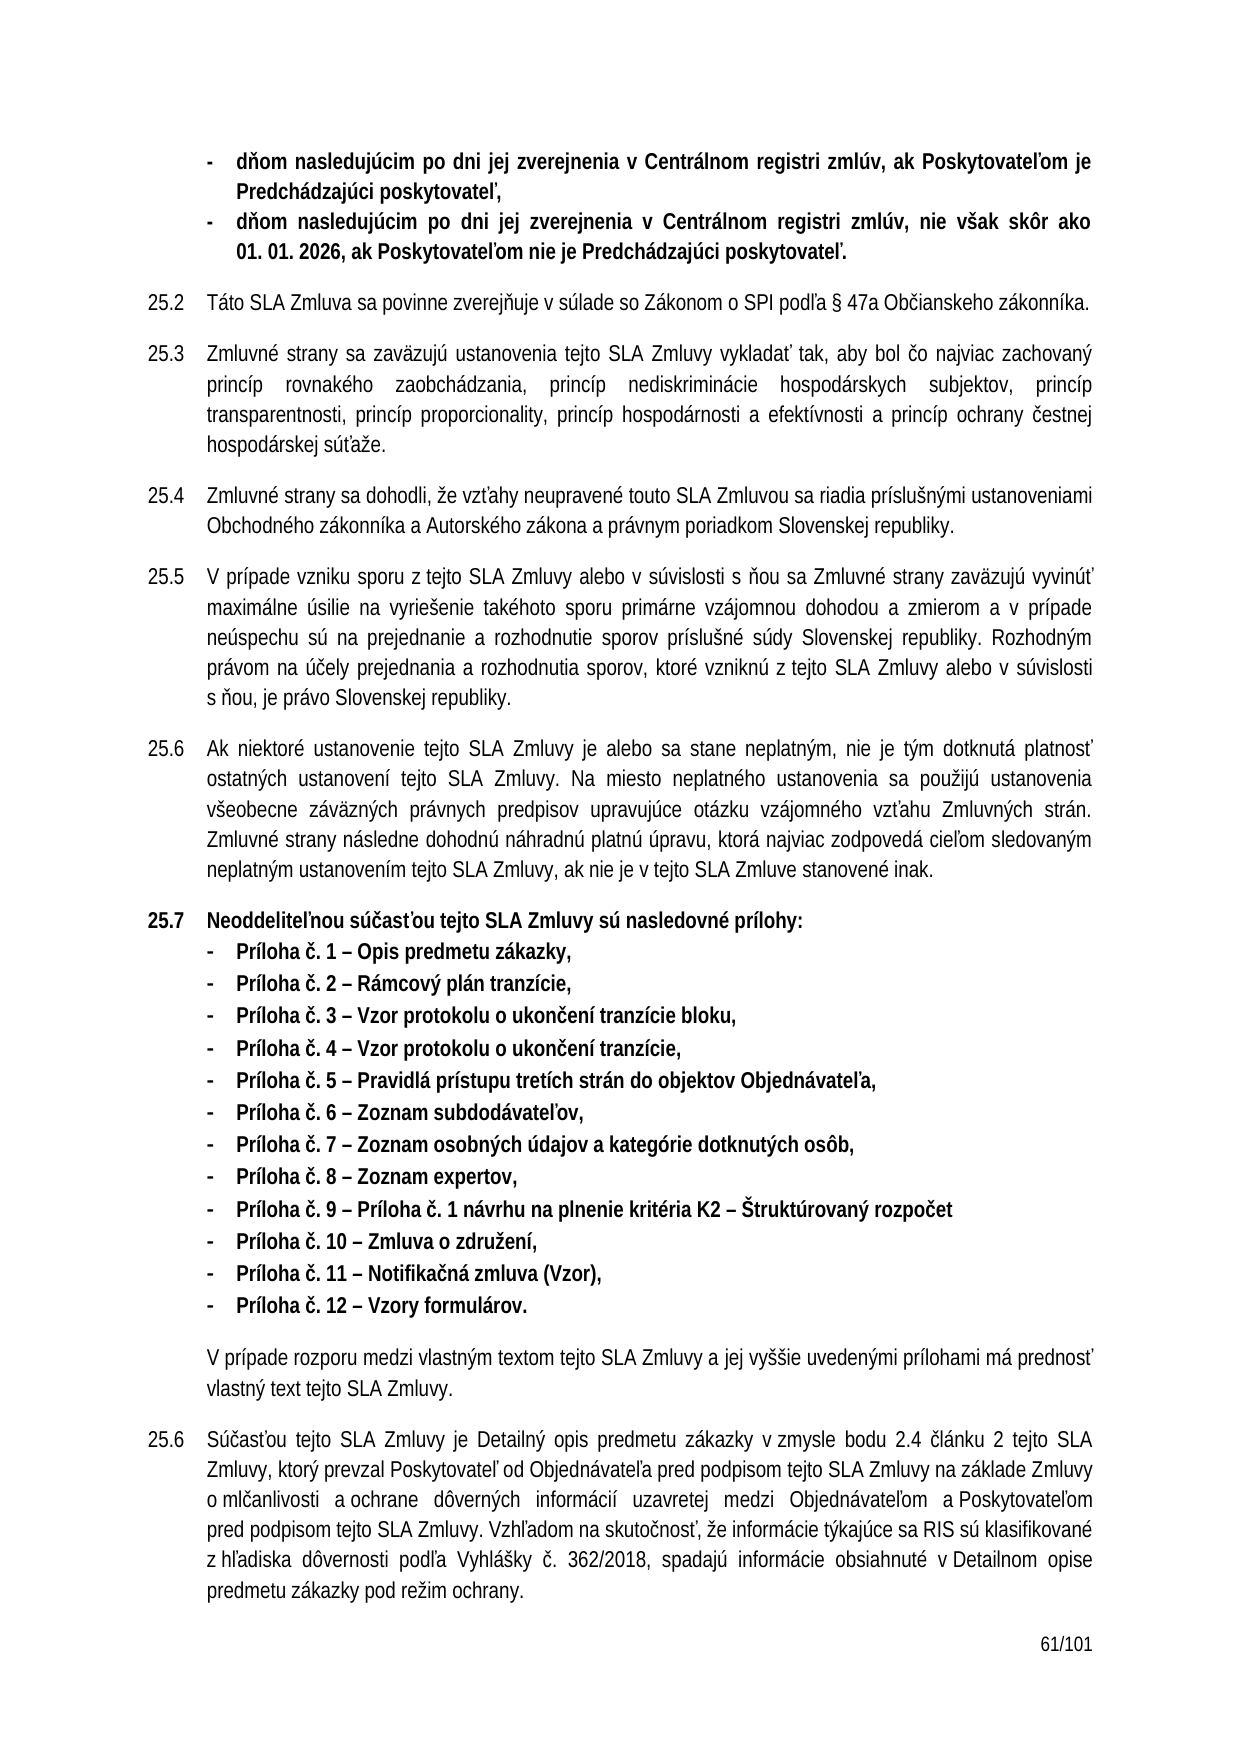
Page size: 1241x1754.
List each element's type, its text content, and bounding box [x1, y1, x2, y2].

list Zmluvné strany sa zaväzujú ustanovenia tejto SLA Zmluvy vykladať tak, aby bol čo najviac zachovaný princíp rovnakého zaobchádzania, princíp nediskriminácie hospodárskych subjektov, princíp transparentnosti, princíp proporcionality, princíp hospodárnosti a efektívnosti a princíp ochrany čestnej hospodárskej súťaže. [148, 340, 1093, 457]
list Príloha č. 6 – Zoznam subdodávateľov, [207, 1098, 1093, 1126]
list Príloha č. 3 – Vzor protokolu o ukončení tranzície bloku, [207, 1002, 1093, 1029]
list dňom nasledujúcim po dni jej zverejnenia v Centrálnom registri zmlúv, ak Poskytovateľom je Predchádzajúci poskytovateľ, [207, 148, 1093, 204]
list dňom nasledujúcim po dni jej zverejnenia v Centrálnom registri zmlúv, nie však skôr ako 01. 01. 2026, ak Poskytovateľom nie je Predchádzajúci poskytovateľ. [207, 208, 1093, 264]
list Príloha č. 5 – Pravidlá prístupu tretích strán do objektov Objednávateľa, [207, 1066, 1093, 1094]
list Zmluvné strany sa dohodli, že vzťahy neupravené touto SLA Zmluvou sa riadia príslušnými ustanoveniami Obchodného zákonníka a Autorského zákona a právnym poriadkom Slovenskej republiky. [148, 482, 1093, 538]
list Neoddeliteľnou súčasťou tejto SLA Zmluvy sú nasledovné prílohy: [148, 907, 1093, 933]
list Príloha č. 2 – Rámcový plán tranzície, [207, 969, 1093, 997]
list Súčasťou tejto SLA Zmluvy je Detailný opis predmetu zákazky v zmysle bodu 2.4 článku 2 tejto SLA Zmluvy, ktorý prevzal Poskytovateľ od Objednávateľa pred podpisom tejto SLA Zmluvy na základe Zmluvy o mlčanlivosti a ochrane dôverných informácií uzavretej medzi Objednávateľom a Poskytovateľom pred podpisom tejto SLA Zmluvy. Vzhľadom na skutočnosť, že informácie týkajúce sa RIS sú klasifikované z hľadiska dôvernosti podľa Vyhlášky č. 362/2018, spadajú informácie obsiahnuté v Detailnom opise predmetu zákazky pod režim ochrany. [148, 1426, 1093, 1603]
list Príloha č. 1 – Opis predmetu zákazky, [207, 937, 1093, 965]
list Príloha č. 11 – Notifikačná zmluva (Vzor), [207, 1259, 1093, 1287]
list Príloha č. 9 – Príloha č. 1 návrhu na plnenie kritéria K2 – Štruktúrovaný rozpočet [207, 1195, 1093, 1223]
list Príloha č. 8 – Zoznam expertov, [207, 1162, 1093, 1191]
list Príloha č. 12 – Vzory formulárov. [207, 1291, 1093, 1319]
list Príloha č. 4 – Vzor protokolu o ukončení tranzície, [207, 1034, 1093, 1062]
list Príloha č. 7 – Zoznam osobných údajov a kategórie dotknutých osôb, [207, 1130, 1093, 1158]
list Príloha č. 10 – Zmluva o združení, [207, 1227, 1093, 1255]
list Táto SLA Zmluva sa povinne zverejňuje v súlade so Zákonom o SPI podľa § 47a Občianskeho zákonníka. [148, 289, 1093, 316]
text V prípade rozporu medzi vlastným textom tejto SLA Zmluvy a jej vyššie uvedenými prílohami má prednosť vlastný text tejto SLA Zmluvy. [207, 1344, 1093, 1401]
list V prípade vzniku sporu z tejto SLA Zmluvy alebo v súvislosti s ňou sa Zmluvné strany zaväzujú vyvinúť maximálne úsilie na vyriešenie takéhoto sporu primárne vzájomnou dohodou a zmierom a v prípade neúspechu sú na prejednanie a rozhodnutie sporov príslušné súdy Slovenskej republiky. Rozhodným právom na účely prejednania a rozhodnutia sporov, ktoré vzniknú z tejto SLA Zmluvy alebo v súvislosti s ňou, je právo Slovenskej republiky. [148, 563, 1093, 710]
list Ak niektoré ustanovenie tejto SLA Zmluvy je alebo sa stane neplatným, nie je tým dotknutá platnosť ostatných ustanovení tejto SLA Zmluvy. Na miesto neplatného ustanovenia sa použijú ustanovenia všeobecne záväzných právnych predpisov upravujúce otázku vzájomného vzťahu Zmluvných strán. Zmluvné strany následne dohodnú náhradnú platnú úpravu, ktorá najviac zodpovedá cieľom sledovaným neplatným ustanovením tejto SLA Zmluvy, ak nie je v tejto SLA Zmluve stanovené inak. [148, 735, 1093, 882]
